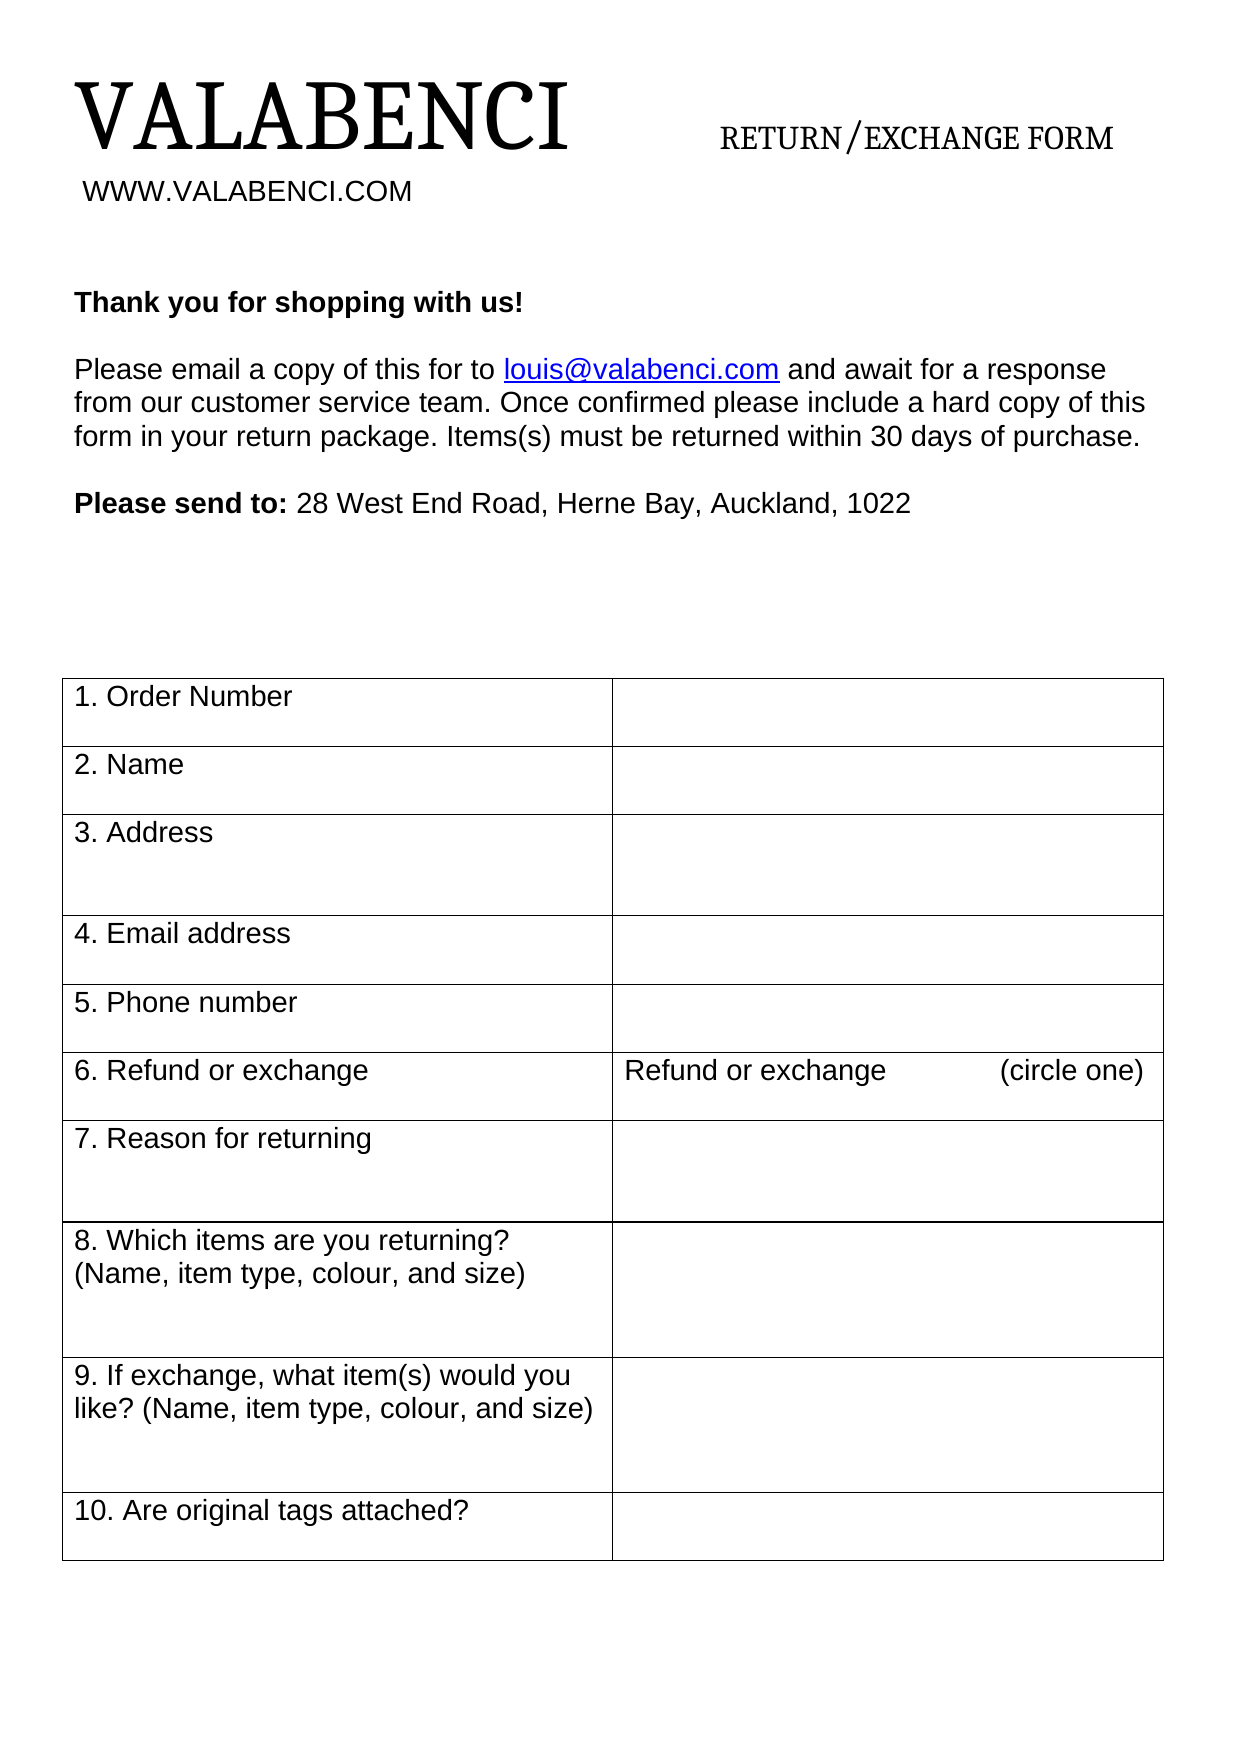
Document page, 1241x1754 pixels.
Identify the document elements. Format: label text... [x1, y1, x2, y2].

table_cell 10. Are original tags attached? [63, 1493, 612, 1560]
text Please email a copy of this for to louis@valabenci.com and await for a response from our customer service team. Once confirmed please include a hard copy of this form in your return package. Items(s) must be returned within 30 days of purchase. [74, 352, 1152, 452]
text VALABENCI RETURN/EXCHANGE FORM [0, 59, 1152, 174]
table_cell 3. Address [63, 815, 612, 915]
text Please send to: 28 West End Road, Herne Bay, Auckland, 1022 [74, 486, 1152, 519]
table_cell [613, 747, 1163, 814]
table_cell Refund or exchange (circle one) [613, 1053, 1163, 1120]
table_cell [613, 1358, 1163, 1492]
text Thank you for shopping with us! [74, 284, 1152, 318]
table_cell [613, 1493, 1163, 1560]
table_header 1. Order Number [63, 679, 612, 746]
table_cell 2. Name [63, 747, 612, 814]
table_cell [613, 1121, 1163, 1221]
table_cell [613, 1223, 1163, 1357]
table_cell 4. Email address [63, 916, 612, 983]
table_cell 5. Phone number [63, 985, 612, 1052]
table_cell 7. Reason for returning [63, 1121, 612, 1221]
table_cell 9. If exchange, what item(s) would you like? (Name, item type, colour, and size) [63, 1358, 612, 1492]
table_cell [613, 916, 1163, 983]
table_cell [613, 985, 1163, 1052]
table_cell 8. Which items are you returning? (Name, item type, colour, and size) [63, 1223, 612, 1357]
table_cell 6. Refund or exchange [63, 1053, 612, 1120]
text WWW.VALABENCI.COM [74, 174, 1152, 208]
table_cell [613, 815, 1163, 915]
table_header [613, 679, 1163, 746]
